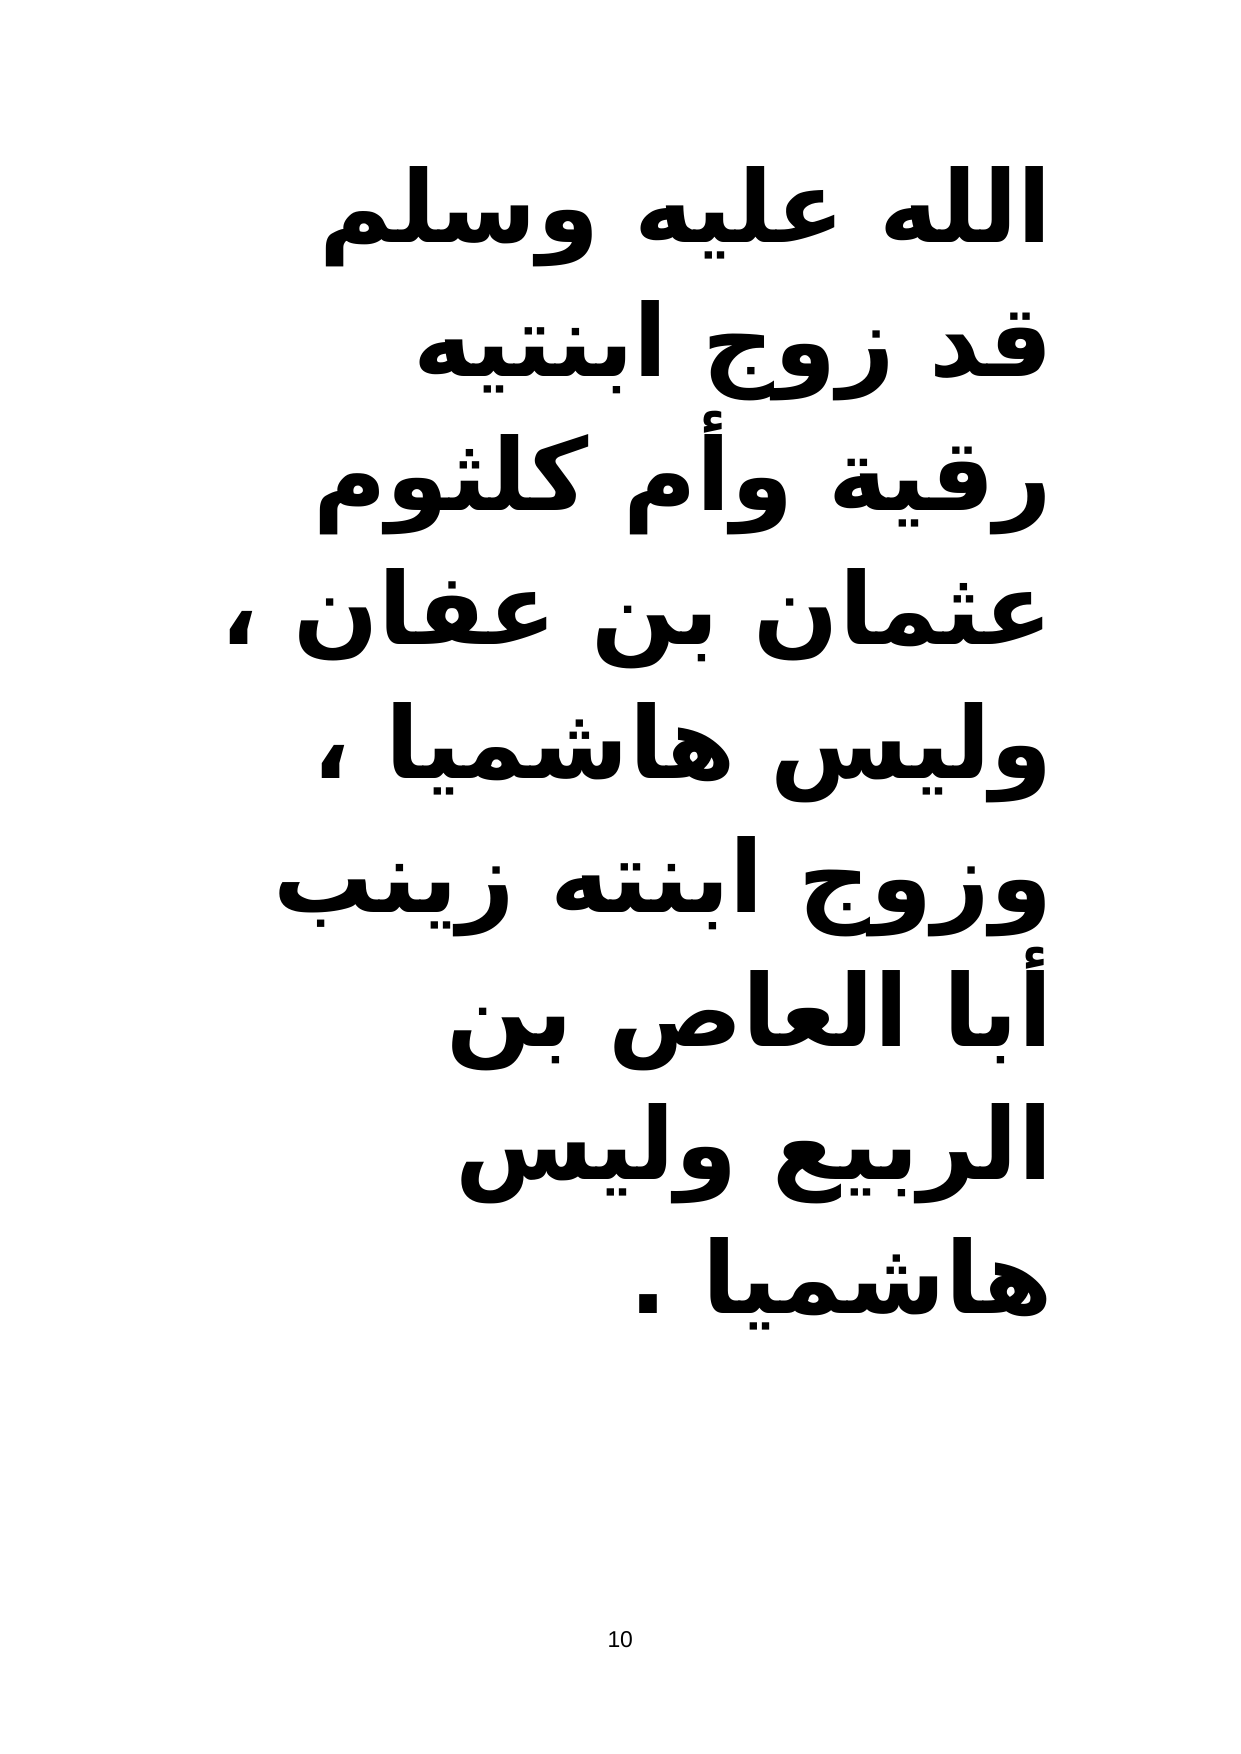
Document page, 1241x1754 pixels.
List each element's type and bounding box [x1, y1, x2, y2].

text [187, 150, 1053, 1337]
